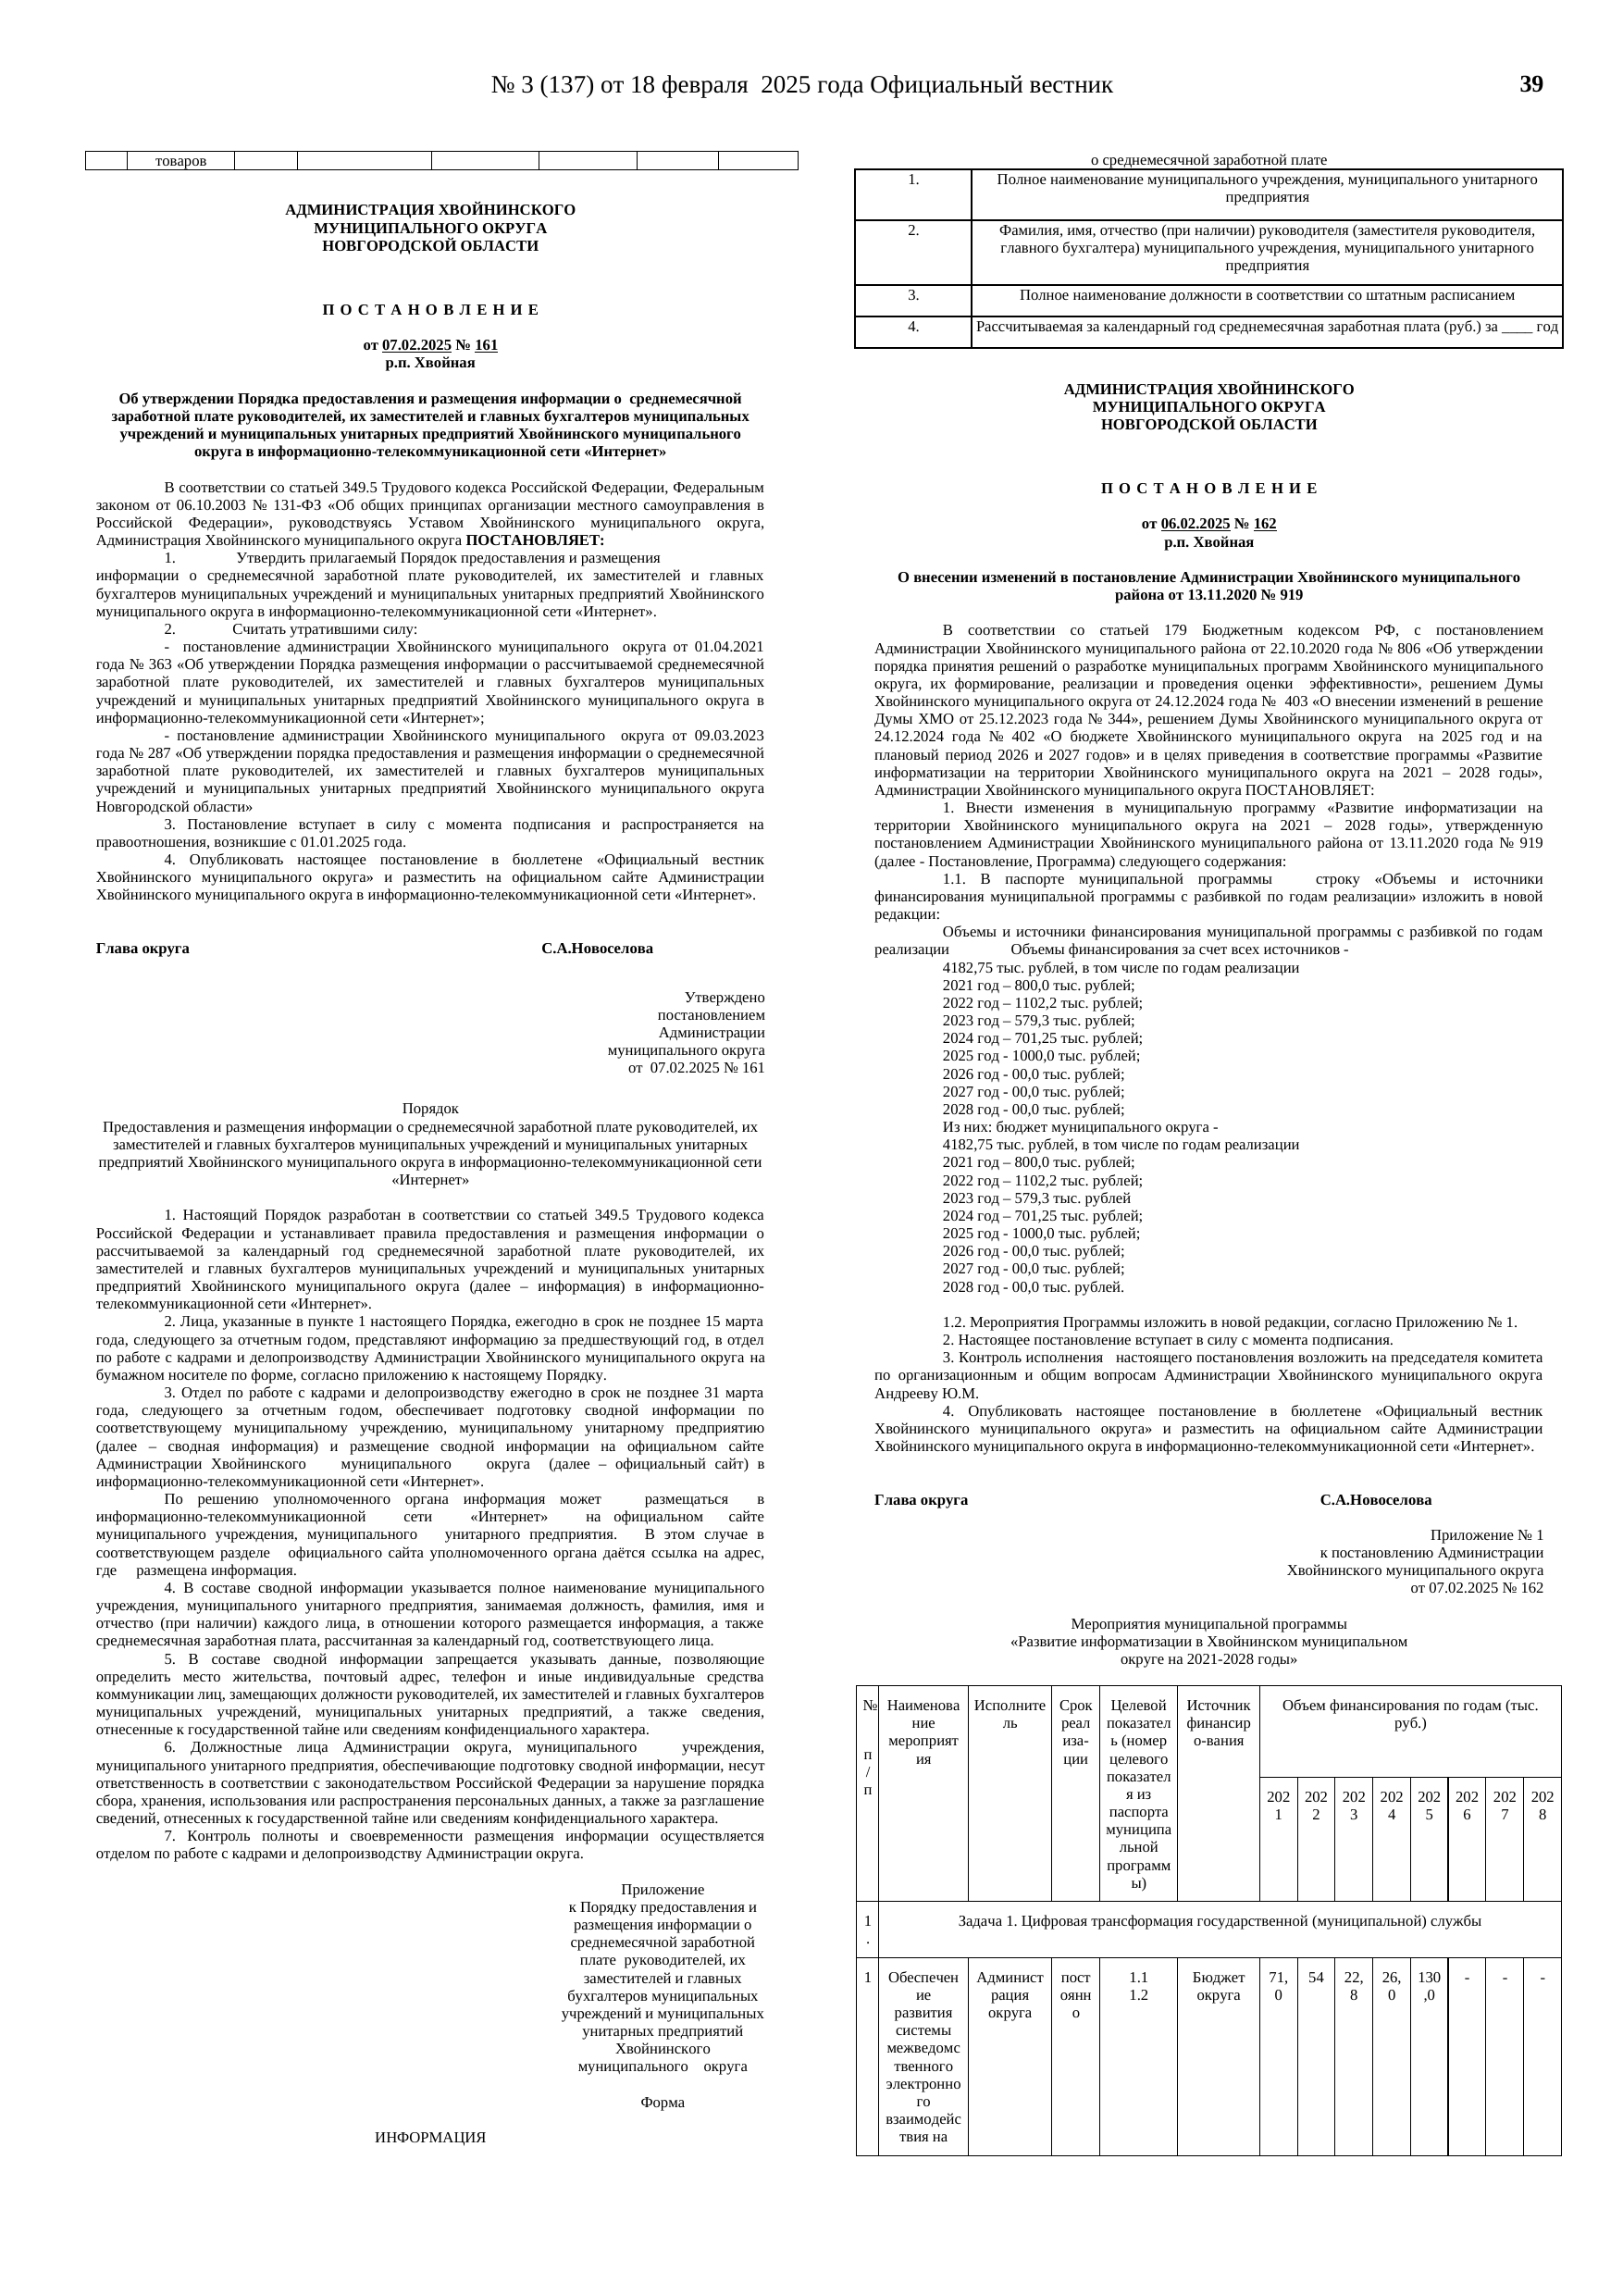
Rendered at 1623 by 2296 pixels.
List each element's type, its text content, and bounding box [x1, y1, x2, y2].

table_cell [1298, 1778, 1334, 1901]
text 2026 год - 00,0 тыс. рублей; [874, 1064, 1543, 1082]
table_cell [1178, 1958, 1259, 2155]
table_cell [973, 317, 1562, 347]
text постановлением Администрации [95, 1006, 765, 1041]
text 5. В составе сводной информации запрещается указывать данные, позволяющие определить место жительства, почтовый адрес, телефон и иные индивидуальные средства коммуникации лиц, замещающих должности руководителей, их заместителей и главных бухгалтеров муниципальных учреждений, муниципальных унитарных предприятий, а также сведения, отнесенные к государственной тайне или сведениям конфиденциального характера. [95, 1649, 765, 1738]
text 4. Опубликовать настоящее постановление в бюллетене «Официальный вестник Хвойнинского муниципального округа» и разместить на официальном сайте Администрации Хвойнинского муниципального округа в информационно-телекоммуникационной сети «Интернет». [874, 1401, 1543, 1455]
text 2. Настоящее постановление вступает в силу с момента подписания. [874, 1331, 1543, 1348]
text НОВГОРОДСКОЙ ОБЛАСТИ [874, 416, 1543, 433]
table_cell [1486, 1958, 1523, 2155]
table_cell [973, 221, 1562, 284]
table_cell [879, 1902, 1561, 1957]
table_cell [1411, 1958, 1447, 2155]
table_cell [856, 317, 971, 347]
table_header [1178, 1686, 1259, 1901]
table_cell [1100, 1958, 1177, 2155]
text Мероприятия муниципальной программы [874, 1614, 1543, 1632]
text муниципального округа [95, 1041, 765, 1059]
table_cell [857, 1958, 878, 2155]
text от 07.02.2025 № 162 [874, 1579, 1543, 1596]
text 2028 год - 00,0 тыс. рублей. [874, 1277, 1543, 1295]
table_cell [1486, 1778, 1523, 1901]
text 2025 год - 1000,0 тыс. рублей; [874, 1224, 1543, 1242]
text 2024 год – 701,25 тыс. рублей; [874, 1029, 1543, 1047]
text к постановлению Администрации [874, 1544, 1543, 1561]
text Порядок [95, 1099, 765, 1117]
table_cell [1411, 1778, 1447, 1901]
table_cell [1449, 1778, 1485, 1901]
text ПОСТАНОВЛЕНИЕ [95, 272, 765, 318]
text 3. Отдел по работе с кадрами и делопроизводству ежегодно в срок не позднее 31 марта года, следующего за отчетным годом, обеспечивает подготовку сводной информации по соответствующему муниципальному учреждению, муниципальному унитарному предприятию (далее – сводная информация) и размещение сводной информации на официальном сайте Администрации Хвойнинского муниципального округа (далее – официальный сайт) в информационно-телекоммуникационной сети «Интернет». [95, 1384, 765, 1490]
text 2027 год - 00,0 тыс. рублей; [874, 1260, 1543, 1277]
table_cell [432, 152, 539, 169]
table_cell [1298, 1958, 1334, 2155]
text 4. В составе сводной информации указывается полное наименование муниципального учреждения, муниципального унитарного предприятия, занимаемая должность, фамилия, имя и отчество (при наличии) каждого лица, в отношении которого размещается информация, а также среднемесячная заработная плата, рассчитанная за календарный год, соответствующего лица. [95, 1579, 765, 1649]
text «Развитие информатизации в Хвойнинском муниципальном [874, 1632, 1543, 1650]
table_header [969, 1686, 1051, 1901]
text о среднемесячной заработной плате [874, 150, 1543, 168]
text 2022 год – 1102,2 тыс. рублей; [874, 1171, 1543, 1188]
text - постановление администрации Хвойнинского муниципального округа от 01.04.2021 года № 363 «Об утверждении Порядка размещения информации о рассчитываемой среднемесячной заработной плате руководителей, их заместителей и главных бухгалтеров муниципальных учреждений и муниципальных унитарных предприятий Хвойнинского муниципального округа в информационно-телекоммуникационной сети «Интернет»; [95, 638, 765, 726]
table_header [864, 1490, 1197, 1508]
text По решению уполномоченного органа информация может размещаться в информационно-телекоммуникационной сети «Интернет» на официальном сайте муниципального учреждения, муниципального унитарного предприятия. В этом случае в соответствующем разделе официального сайта уполномоченного органа даётся ссылка на адрес, где размещена информация. [95, 1490, 765, 1579]
text муниципального округа [874, 397, 1543, 416]
text 2027 год - 00,0 тыс. рублей; [874, 1082, 1543, 1100]
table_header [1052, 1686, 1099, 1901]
text 2028 год - 00,0 тыс. рублей; [874, 1100, 1543, 1118]
text р.п. Хвойная [874, 532, 1543, 550]
text 6. Должностные лица Администрации округа, муниципального учреждения, муниципального унитарного предприятия, обеспечивающие подготовку сводной информации, несут ответственность в соответствии с законодательством Российской Федерации за нарушение порядка сбора, хранения, использования или распространения персональных данных, а также за разглашение сведений, отнесенных к государственной тайне или сведениям конфиденциального характера. [95, 1738, 765, 1827]
text 2025 год - 1000,0 тыс. рублей; [874, 1047, 1543, 1064]
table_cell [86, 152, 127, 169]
text 1.1. В паспорте муниципальной программы строку «Объемы и источники финансирования муниципальной программы с разбивкой по годам реализации» изложить в новой редакции: [874, 869, 1543, 923]
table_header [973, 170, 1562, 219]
text от 07.02.2025 № 161 [95, 1059, 765, 1076]
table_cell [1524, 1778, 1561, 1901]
list Считать утратившими силу: [95, 620, 765, 638]
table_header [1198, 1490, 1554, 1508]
text 2021 год – 800,0 тыс. рублей; [874, 1153, 1543, 1171]
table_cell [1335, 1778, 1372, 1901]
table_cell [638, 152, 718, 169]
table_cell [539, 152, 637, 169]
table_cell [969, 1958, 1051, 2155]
text 1.2. Мероприятия Программы изложить в новой редакции, согласно Приложению № 1. [874, 1313, 1543, 1331]
text 2022 год – 1102,2 тыс. рублей; [874, 994, 1543, 1011]
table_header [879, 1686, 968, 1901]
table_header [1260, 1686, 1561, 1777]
text 2023 год – 579,3 тыс. рублей [874, 1188, 1543, 1207]
text О внесении изменений в постановление Администрации Хвойнинского муниципального района от 13.11.2020 № 919 [874, 568, 1543, 603]
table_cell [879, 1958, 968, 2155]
text Приложение [561, 1880, 765, 1898]
text 2. Лица, указанные в пункте 1 настоящего Порядка, ежегодно в срок не позднее 15 марта года, следующего за отчетным годом, представляют информацию за предшествующий год, в отдел по работе с кадрами и делопроизводству Администрации Хвойнинского муниципального округа на бумажном носителе по форме, согласно приложению к настоящему Порядку. [95, 1312, 765, 1384]
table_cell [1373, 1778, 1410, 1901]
list 4. Опубликовать настоящее постановление в бюллетене «Официальный вестник Хвойнинского муниципального округа» и разместить на официальном сайте Администрации Хвойнинского муниципального округа в информационно-телекоммуникационной сети «Интернет». [95, 850, 765, 903]
text от 06.02.2025 № 162 [874, 515, 1543, 532]
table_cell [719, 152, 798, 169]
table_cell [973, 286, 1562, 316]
text 1. Настоящий Порядок разработан в соответствии со статьей 349.5 Трудового кодекса Российской Федерации и устанавливает правила предоставления и размещения информации о рассчитываемой за календарный год среднемесячной заработной плате руководителей, их заместителей и главных бухгалтеров муниципальных учреждений и муниципальных унитарных предприятий Хвойнинского муниципального округа (далее – информация) в информационно-телекоммуникационной сети «Интернет». [95, 1206, 765, 1312]
text В соответствии со статьей 349.5 Трудового кодекса Российской Федерации, Федеральным законом от 06.10.2003 № 131-ФЗ «Об общих принципах организации местного самоуправления в Российской Федерации», руководствуясь Уставом Хвойнинского муниципального округа, Администрация Хвойнинского муниципального округа ПОСТАНОВЛЯЕТ: [95, 478, 765, 549]
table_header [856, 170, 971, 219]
text 3. Постановление вступает в силу с момента подписания и распространяется на правоотношения, возникшие с 01.01.2025 года. [95, 815, 765, 850]
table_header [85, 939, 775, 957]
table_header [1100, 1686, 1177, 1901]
text 4182,75 тыс. рублей, в том числе по годам реализации [874, 1136, 1543, 1153]
text информации о среднемесячной заработной плате руководителей, их заместителей и главных бухгалтеров муниципальных учреждений и муниципальных унитарных предприятий Хвойнинского муниципального округа в информационно-телекоммуникационной сети «Интернет». [95, 566, 765, 620]
text В соответствии со статьей 179 Бюджетным кодексом РФ, с постановлением Администрации Хвойнинского муниципального района от 22.10.2020 года № 806 «Об утверждении порядка принятия решений о разработке муниципальных программ Хвойнинского муниципального округа, их формирование, реализации и проведения оценки эффективности», решением Думы Хвойнинского муниципального округа от 24.12.2024 года № 403 «О внесении изменений в решение Думы ХМО от 25.12.2023 года № 344», решением Думы Хвойнинского муниципального округа от 24.12.2024 года № 402 «О бюджете Хвойнинского муниципального округа на 2025 год и на плановый период 2026 и 2027 годов» и в целях приведения в соответствие программы «Развитие информатизации на территории Хвойнинского муниципального округа на 2021 – 2028 годы», Администрации Хвойнинского муниципального округа ПОСТАНОВЛЯЕТ: [874, 621, 1543, 799]
text 2024 год – 701,25 тыс. рублей; [874, 1207, 1543, 1224]
text Об утверждении Порядка предоставления и размещения информации о среднемесячной заработной плате руководителей, их заместителей и главных бухгалтеров муниципальных учреждений и муниципальных унитарных предприятий Хвойнинского муниципального округа в информационно-телекоммуникационной сети «Интернет» [95, 390, 765, 460]
text р.п. Хвойная [95, 354, 765, 371]
text НОВГОРОДСКОЙ ОБЛАСТИ [95, 237, 765, 254]
text Администрация Хвойнинского [95, 201, 765, 218]
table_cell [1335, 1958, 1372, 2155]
text Приложение № 1 [874, 1526, 1543, 1544]
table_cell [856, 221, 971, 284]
text 7. Контроль полноты и своевременности размещения информации осуществляется отделом по работе с кадрами и делопроизводству Администрации округа. [95, 1827, 765, 1862]
text Хвойнинского муниципального округа [874, 1561, 1543, 1579]
text Утверждено [95, 987, 765, 1006]
text от 07.02.2025 № 161 [95, 336, 765, 354]
text 2023 год – 579,3 тыс. рублей; [874, 1011, 1543, 1029]
text ИНФОРМАЦИЯ [95, 2128, 765, 2146]
text 1. Внести изменения в муниципальную программу «Развитие информатизации на территории Хвойнинского муниципального округа на 2021 – 2028 годы», утвержденную постановлением Администрации Хвойнинского муниципального района от 13.11.2020 года № 919 (далее - Постановление, Программа) следующего содержания: [874, 799, 1543, 869]
text Предоставления и размещения информации о среднемесячной заработной плате руководителей, их заместителей и главных бухгалтеров муниципальных учреждений и муниципальных унитарных предприятий Хвойнинского муниципального округа в информационно-телекоммуникационной сети «Интернет» [95, 1117, 765, 1188]
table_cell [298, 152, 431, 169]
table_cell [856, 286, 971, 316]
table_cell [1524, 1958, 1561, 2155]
text к Порядку предоставления и размещения информации о среднемесячной заработной плате руководителей, их заместителей и главных бухгалтеров муниципальных учреждений и муниципальных унитарных предприятий Хвойнинского муниципального округа [561, 1898, 765, 2075]
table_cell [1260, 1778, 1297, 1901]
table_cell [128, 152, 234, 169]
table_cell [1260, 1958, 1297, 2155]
text округе на 2021-2028 годы» [874, 1650, 1543, 1668]
text Объемы и источники финансирования муниципальной программы с разбивкой по годам реализации Объемы финансирования за счет всех источников - [874, 923, 1543, 958]
list Утвердить прилагаемый Порядок предоставления и размещения [95, 549, 765, 566]
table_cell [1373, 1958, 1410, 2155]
text Из них: бюджет муниципального округа - [874, 1118, 1543, 1136]
text Администрация Хвойнинского [874, 379, 1543, 397]
text 3. Контроль исполнения настоящего постановления возложить на председателя комитета по организационным и общим вопросам Администрации Хвойнинского муниципального округа Андрееву Ю.М. [874, 1348, 1543, 1401]
text 4182,75 тыс. рублей, в том числе по годам реализации [874, 958, 1543, 975]
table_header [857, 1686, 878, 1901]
text - постановление администрации Хвойнинского муниципального округа от 09.03.2023 года № 287 «Об утверждении порядка предоставления и размещения информации о среднемесячной заработной плате руководителей, их заместителей и главных бухгалтеров муниципальных учреждений и муниципальных унитарных предприятий Хвойнинского муниципального округа Новгородской области» [95, 726, 765, 815]
text 2021 год – 800,0 тыс. рублей; [874, 975, 1543, 994]
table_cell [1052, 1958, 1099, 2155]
text муниципального округа [95, 218, 765, 237]
text Форма [561, 2093, 765, 2111]
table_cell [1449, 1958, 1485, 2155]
text ПОСТАНОВЛЕНИЕ [874, 451, 1543, 497]
text 2026 год - 00,0 тыс. рублей; [874, 1242, 1543, 1260]
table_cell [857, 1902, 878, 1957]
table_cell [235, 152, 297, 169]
